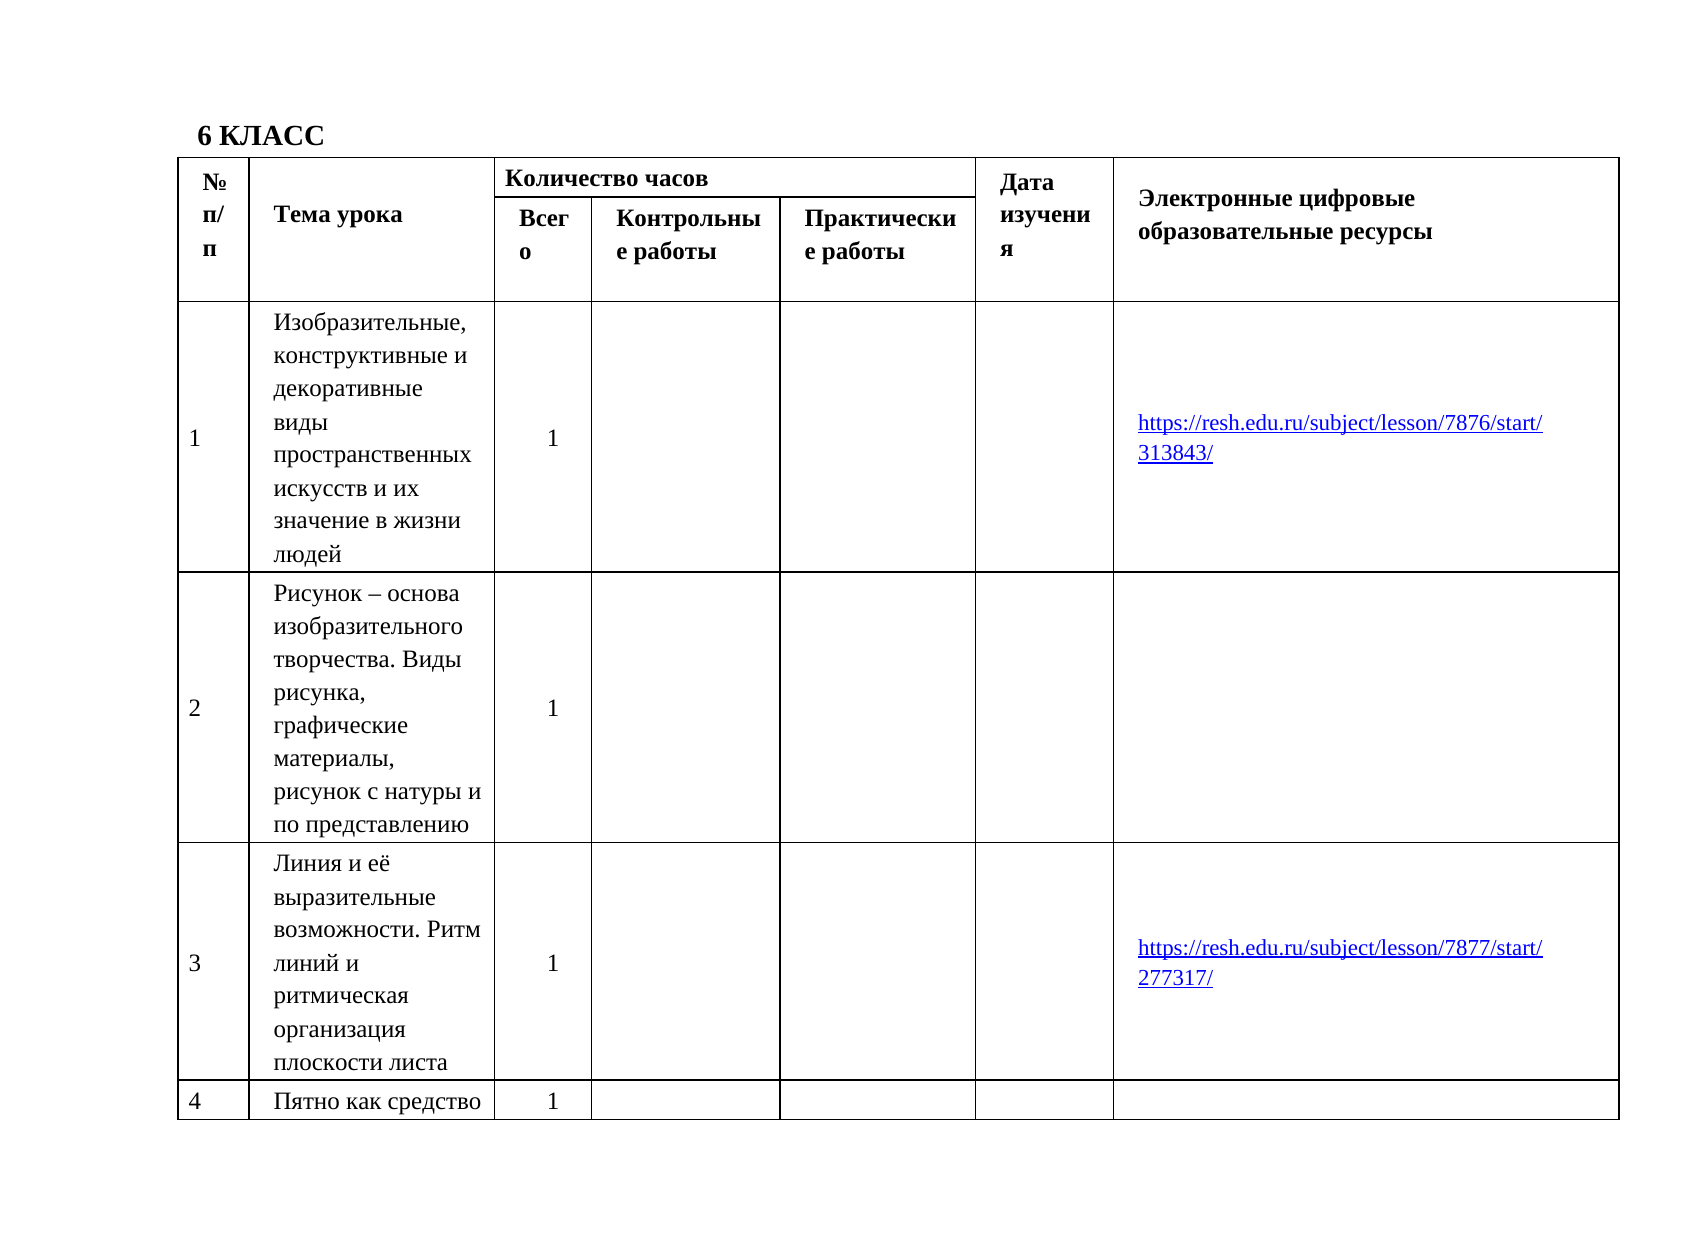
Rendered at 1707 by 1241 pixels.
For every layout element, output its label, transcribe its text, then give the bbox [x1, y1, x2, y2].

table_cell [592, 1081, 779, 1119]
table_cell [976, 573, 1113, 842]
table_cell 1 [495, 843, 591, 1079]
table_cell 1 [495, 302, 591, 571]
table_cell [976, 843, 1113, 1079]
table_cell 1 [495, 573, 591, 842]
table_cell [976, 302, 1113, 571]
table_cell [592, 302, 779, 571]
table_cell 2 [179, 573, 248, 842]
table_cell 1 [179, 302, 248, 571]
table_cell [1114, 1081, 1618, 1119]
table_cell [781, 1081, 975, 1119]
table_cell Всего [495, 198, 591, 301]
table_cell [250, 1081, 494, 1119]
table_cell Изобразительные, конструктивные и декоративные виды пространственных искусств и их значение в жизни людей [250, 302, 494, 571]
table_header Количество часов [495, 158, 975, 196]
table_cell https://resh.edu.ru/subject/lesson/7876/start/313843/ [1114, 302, 1618, 571]
table_cell 3 [179, 843, 248, 1079]
table_cell Практические работы [781, 198, 975, 301]
table_cell 4 [179, 1081, 248, 1119]
table_cell Рисунок – основа изобразительного творчества. Виды рисунка, графические материалы, рисунок с натуры и по представлению [250, 573, 494, 842]
table_cell Линия и её выразительные возможности. Ритм линий и ритмическая организация плоскости листа [250, 843, 494, 1079]
table_header Тема урока [250, 158, 494, 301]
table_cell [1114, 573, 1618, 842]
table_cell [781, 573, 975, 842]
table_cell 1 [495, 1081, 591, 1119]
table_cell https://resh.edu.ru/subject/lesson/7877/start/277317/ [1114, 843, 1618, 1079]
table_cell [592, 573, 779, 842]
table_cell [781, 843, 975, 1079]
table_header № п/п [179, 158, 248, 301]
table_header Электронные цифровые образовательные ресурсы [1114, 158, 1618, 301]
table_cell [976, 1081, 1113, 1119]
table_cell Контрольные работы [592, 198, 779, 301]
table_cell [781, 302, 975, 571]
text 6 КЛАСС [190, 118, 1618, 152]
table_header Дата изучения [976, 158, 1113, 301]
table_cell [592, 843, 779, 1079]
